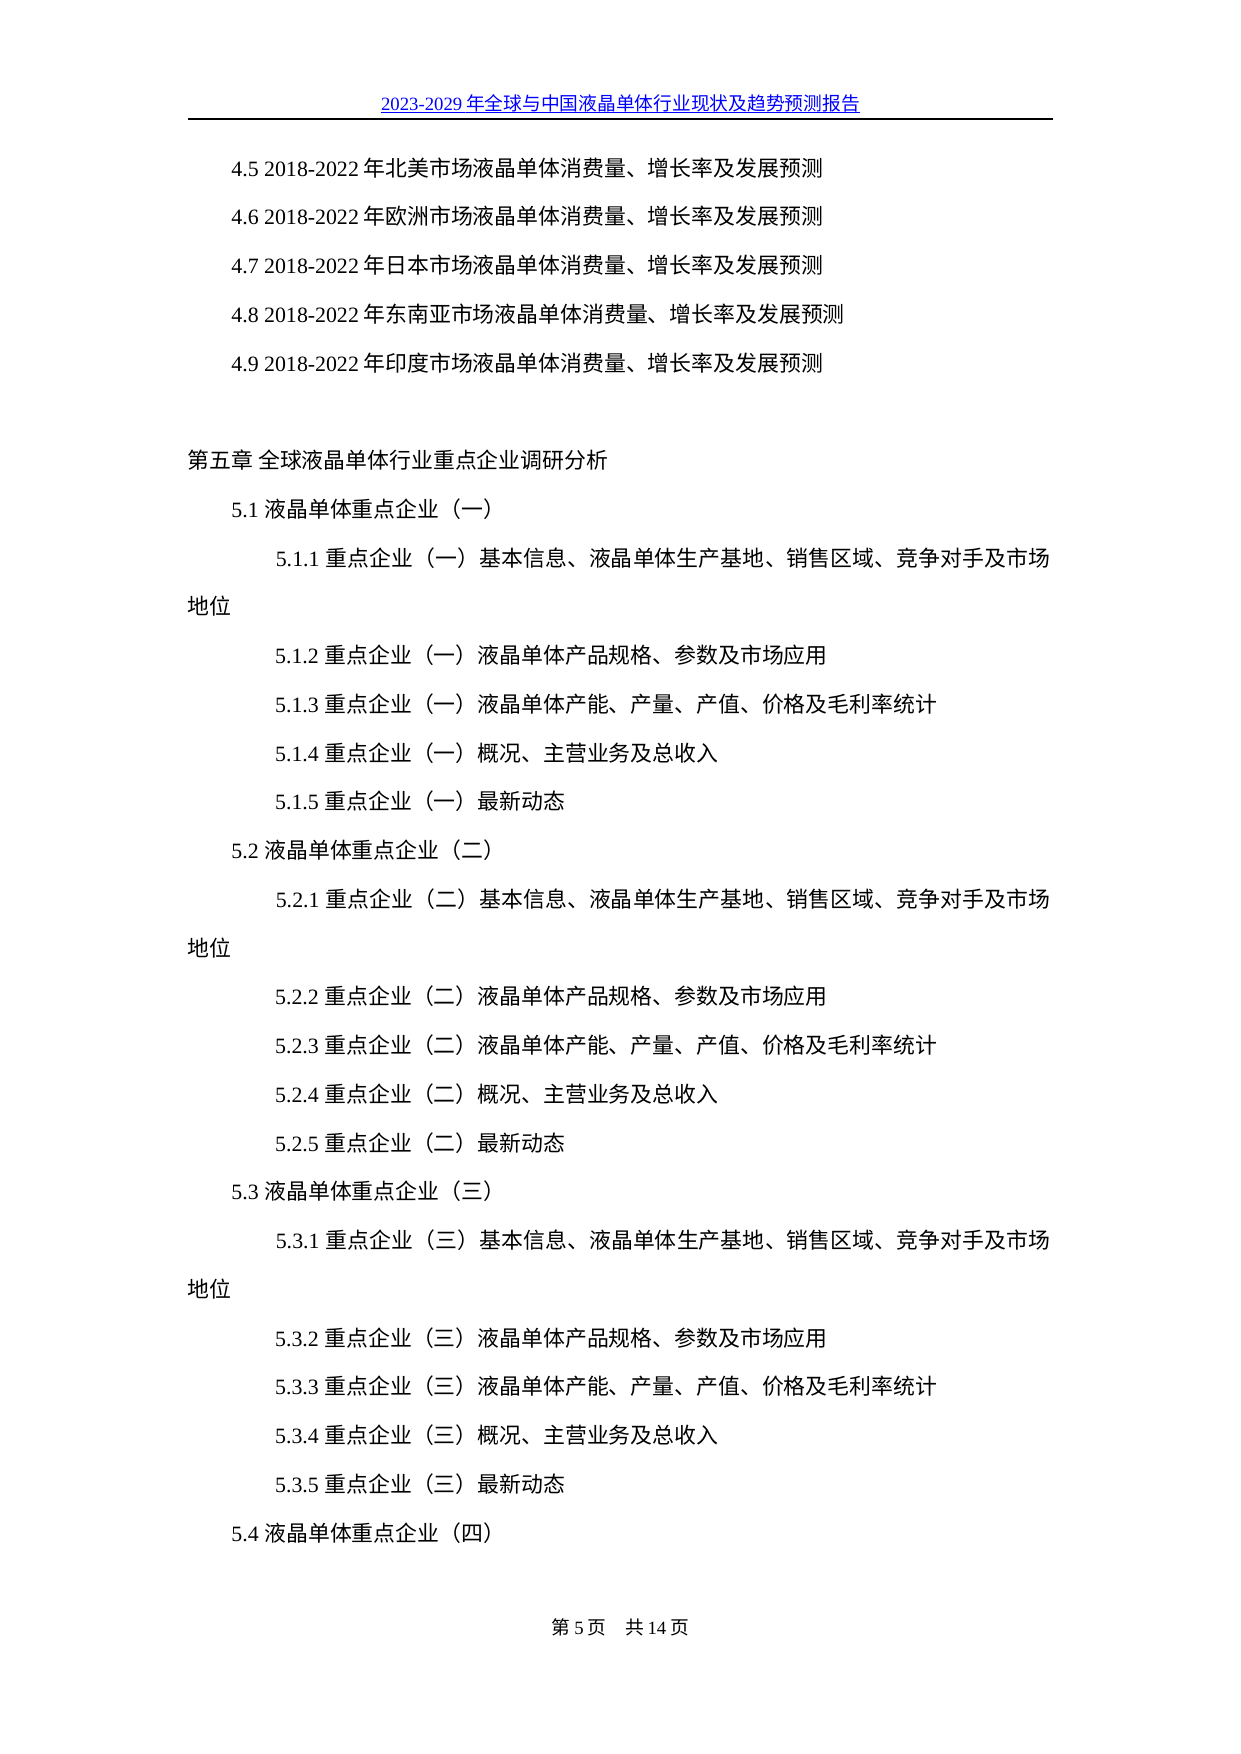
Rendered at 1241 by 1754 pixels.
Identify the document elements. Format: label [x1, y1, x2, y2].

text [187, 150, 1053, 1548]
